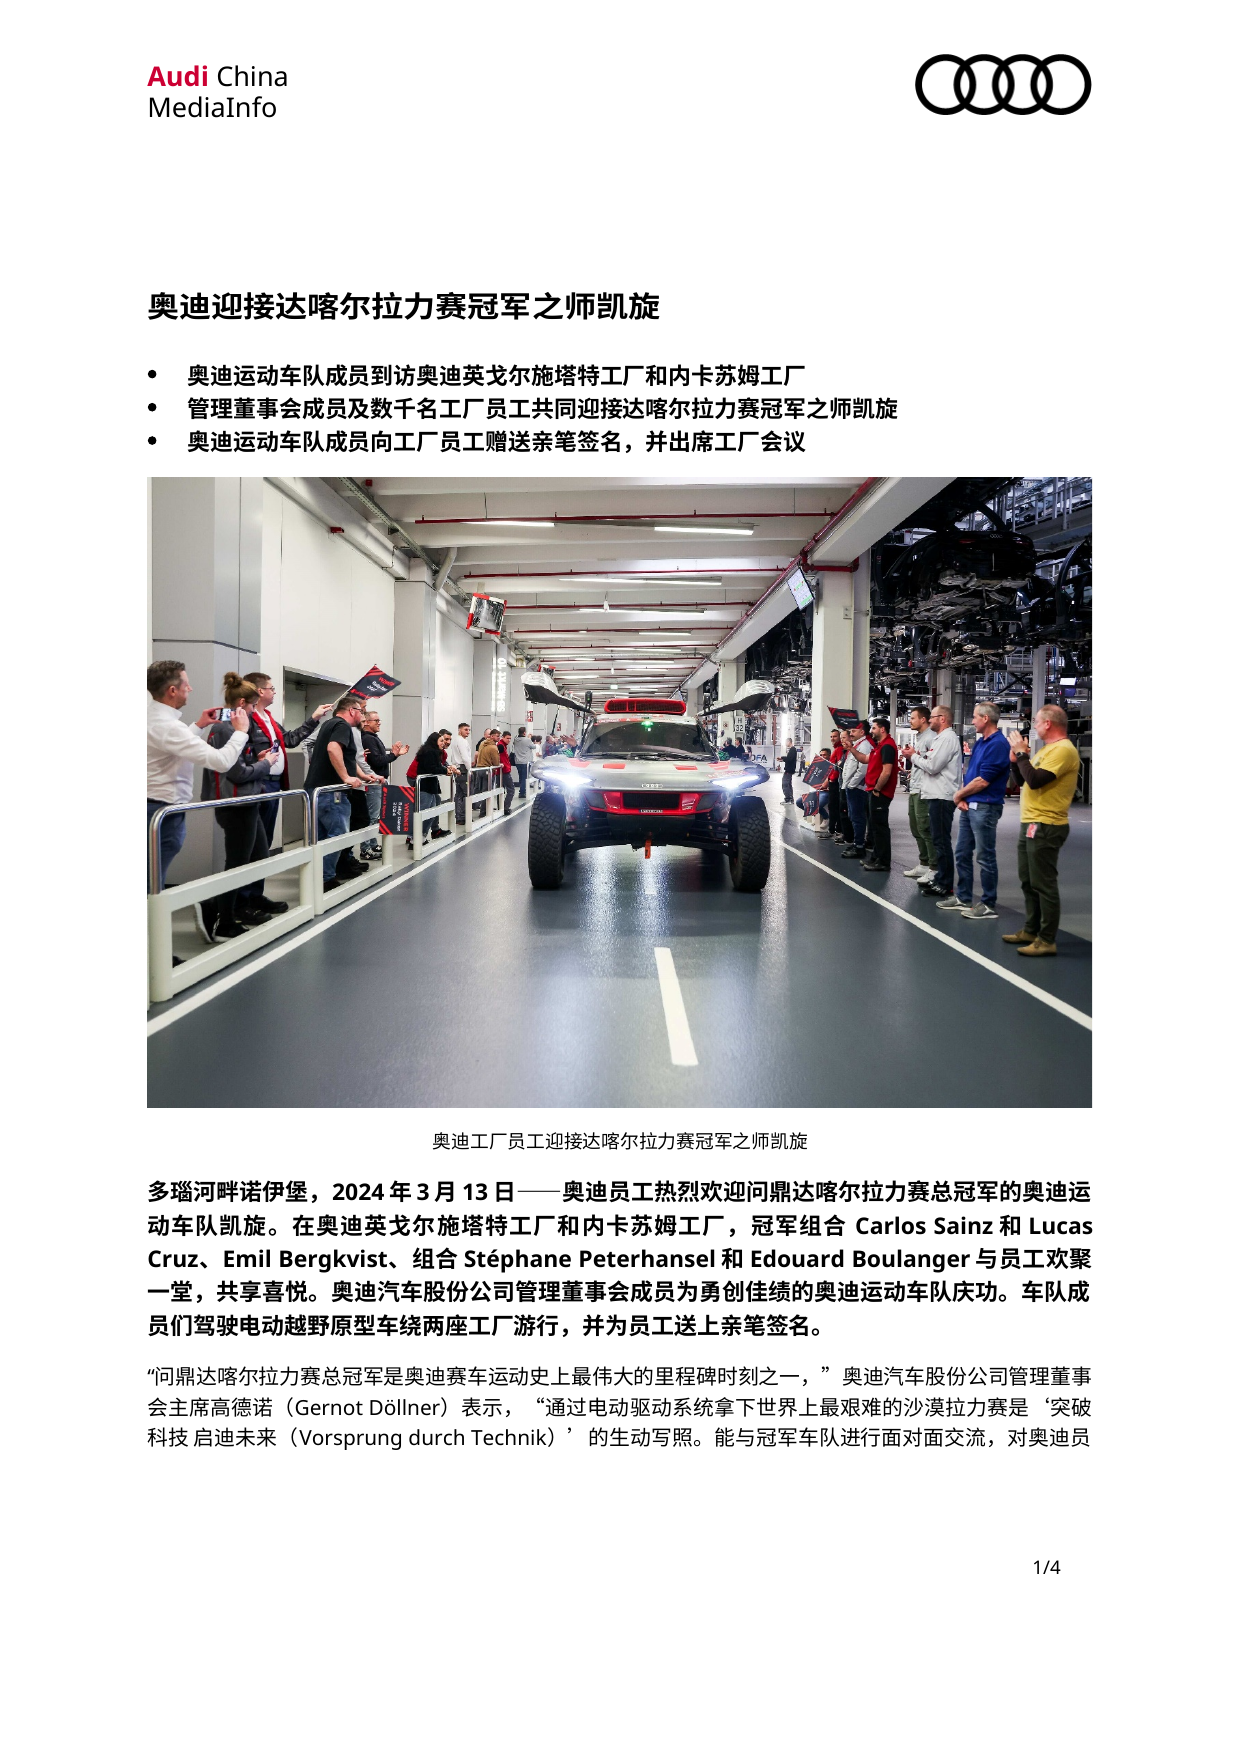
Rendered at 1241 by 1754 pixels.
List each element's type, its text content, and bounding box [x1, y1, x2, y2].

picture [147, 477, 1093, 1108]
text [147, 1361, 1093, 1452]
text 多瑙河畔诺伊堡，2024年3月13日——奥迪员工热烈欢迎问鼎达喀尔拉力赛总冠军的奥迪运动车队凯旋。在奥迪英戈尔施塔特工厂和内卡苏姆工厂，冠军组合Carlos Sainz和Lucas Cruz、Emil Bergkvist、组合Stéphane Peterhansel和Edouard Boulanger与员工欢聚一堂，共享喜悦。奥迪汽车股份公司管理董事会成员为勇创佳绩的奥迪运动车队庆功。车队成员们驾驶电动越野原型车绕两座工厂游行，并为员工送上亲笔签名。 [147, 1174, 1093, 1341]
text 奥迪迎接达喀尔拉力赛冠军之师凯旋 [147, 284, 1093, 326]
text 管理董事会成员及数千名工厂员工共同迎接达喀尔拉力赛冠军之师凯旋 [147, 391, 1093, 424]
text 奥迪运动车队成员到访奥迪英戈尔施塔特工厂和内卡苏姆工厂 [147, 358, 1093, 391]
text 奥迪运动车队成员向工厂员工赠送亲笔签名，并出席工厂会议 [147, 424, 1093, 457]
text 奥迪工厂员工迎接达喀尔拉力赛冠军之师凯旋 [147, 1127, 1093, 1154]
picture [913, 53, 1094, 116]
